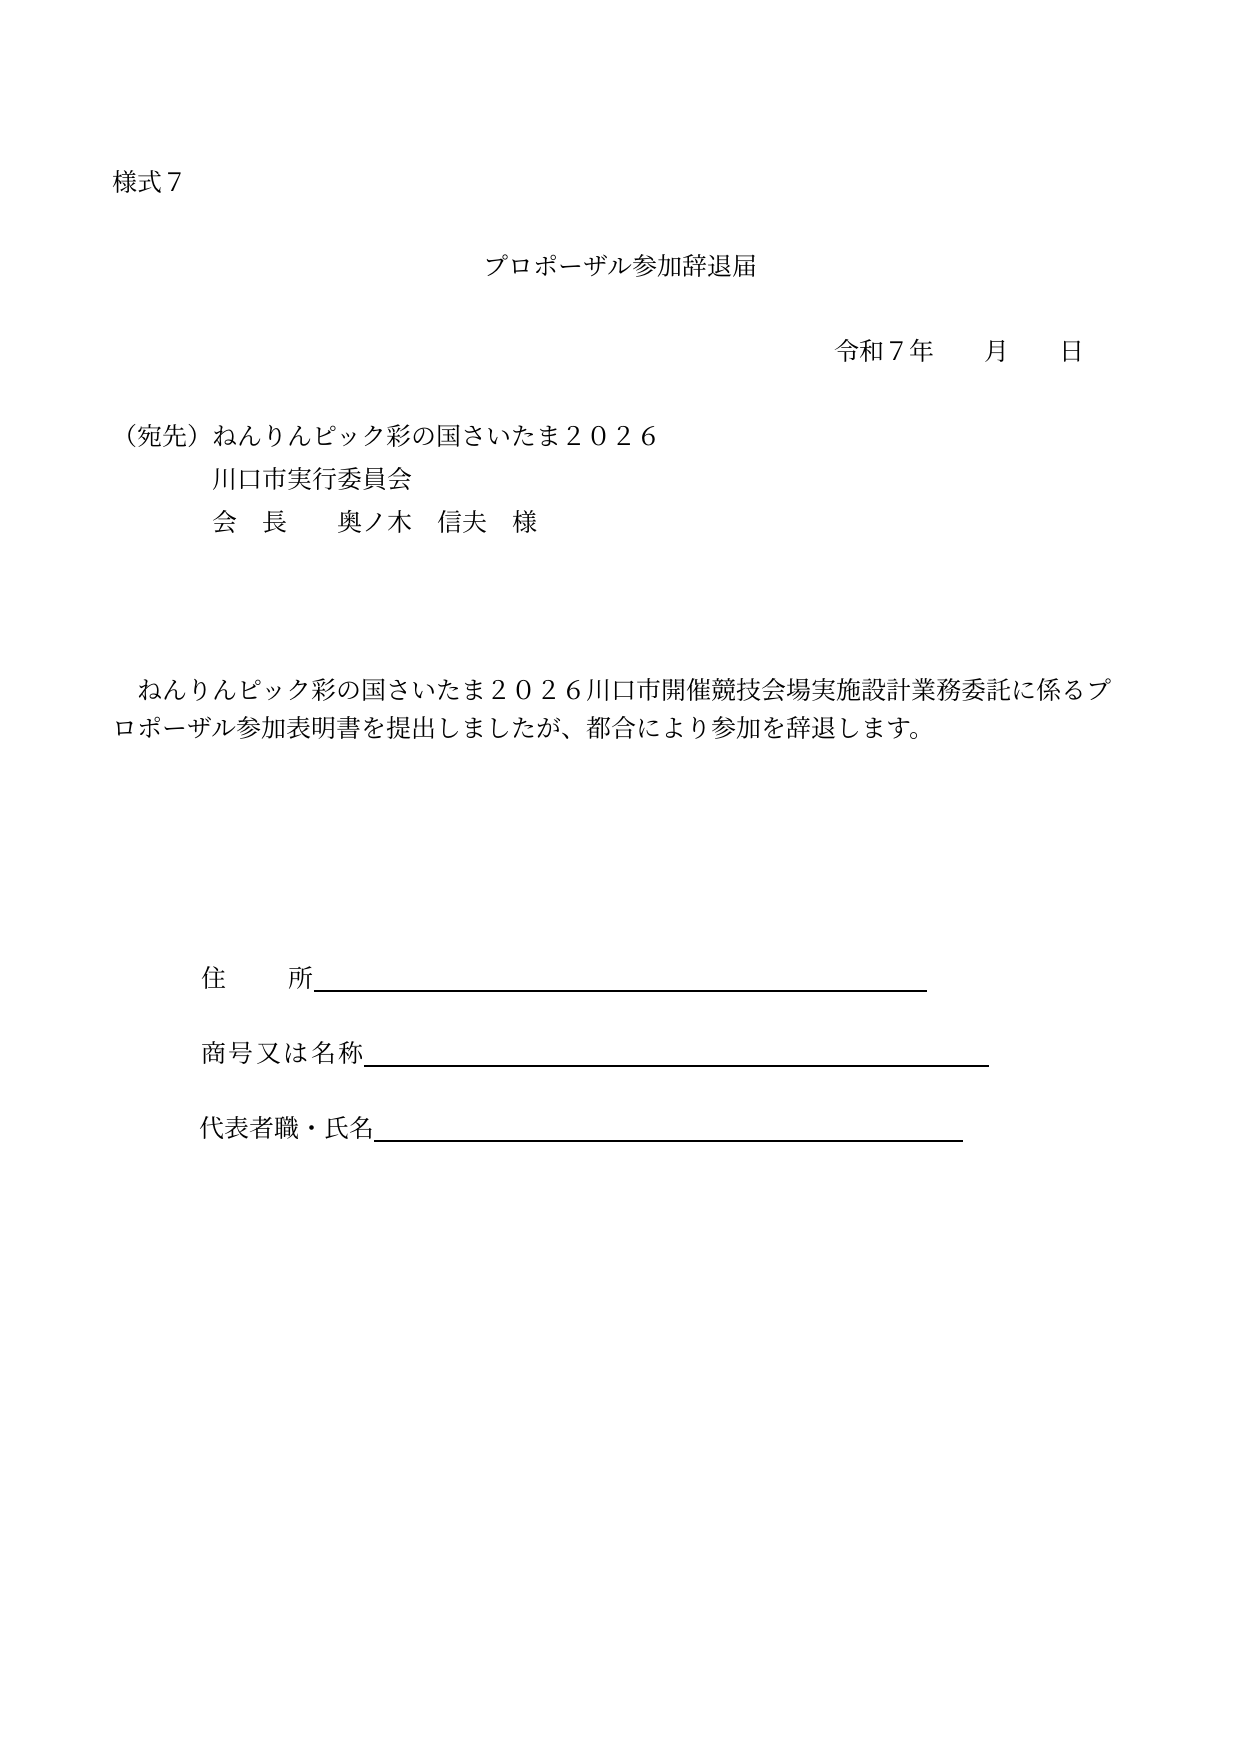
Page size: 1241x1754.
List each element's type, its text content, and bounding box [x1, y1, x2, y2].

text 川口市実行委員会 [112, 459, 1128, 496]
text （宛先）ねんりんピック彩の国さいたま２０２６ [112, 416, 1128, 453]
text 住所 [112, 958, 1128, 996]
text 様式７ [112, 162, 1128, 199]
text 会 長 奥ノ木 信夫 様 [112, 502, 1128, 539]
text ねんりんピック彩の国さいたま２０２６川口市開催競技会場実施設計業務委託に係るプロポーザル参加表明書を提出しましたが、都合により参加を辞退します。 [112, 670, 1128, 745]
text 令和７年 月 日 [112, 331, 1084, 369]
text プロポーザル参加辞退届 [112, 246, 1128, 284]
text 代表者職・氏名 [102, 1108, 1128, 1146]
text 商号又は名称 [101, 1033, 1128, 1071]
